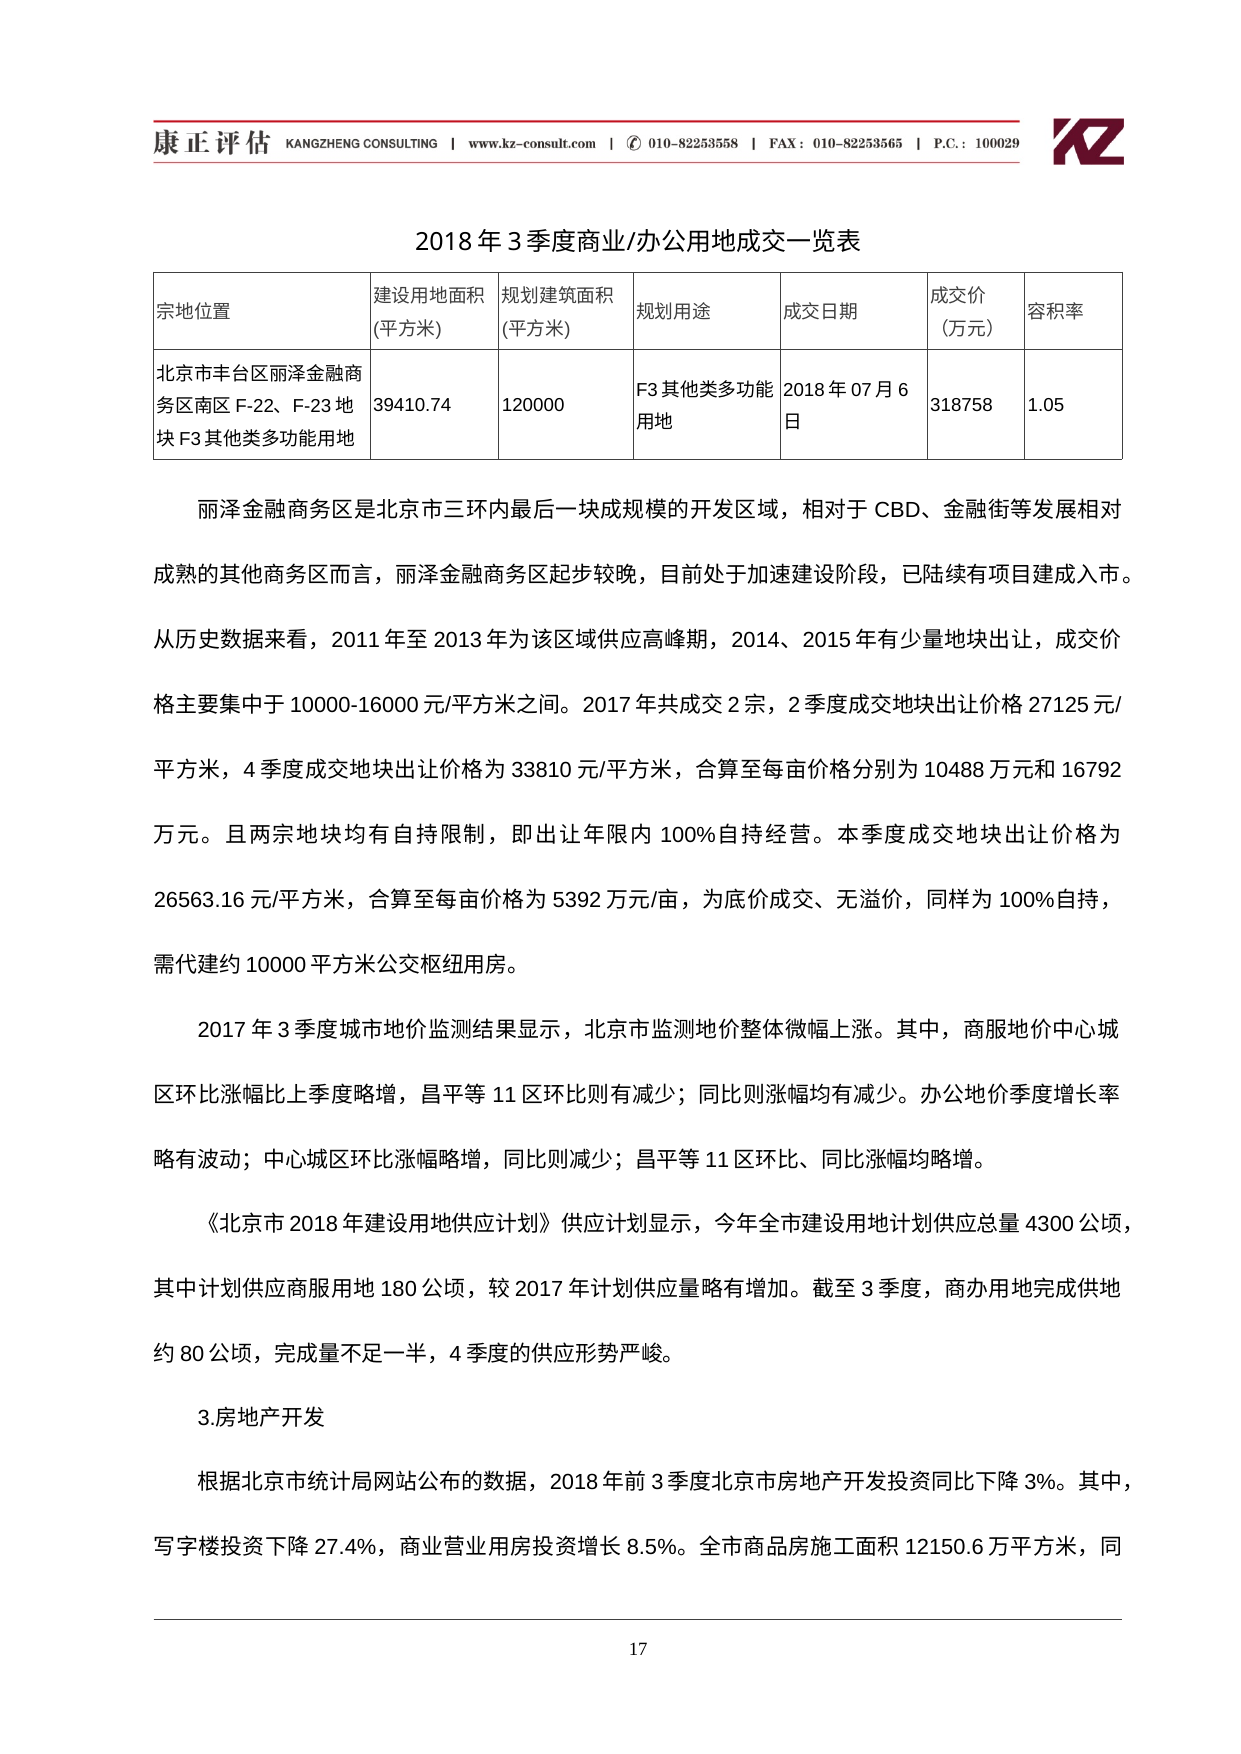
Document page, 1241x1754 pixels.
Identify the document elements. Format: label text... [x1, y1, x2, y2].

table_cell 北京市丰台区丽泽金融商务区南区F-22、F-23地块F3其他类多功能用地 [154, 350, 370, 459]
table_header 成交日期 [781, 273, 927, 349]
text 3.房地产开发 [153, 1399, 1122, 1432]
table_header 规划用途 [634, 273, 780, 349]
table_header 容积率 [1025, 273, 1122, 349]
text 2018年3季度商业/办公用地成交一览表 [153, 207, 1122, 272]
table_cell F3其他类多功能用地 [634, 350, 780, 459]
table_header 宗地位置 [154, 273, 370, 349]
table_header 成交价 （万元） [928, 273, 1024, 349]
table_cell 2018年07月6日 [781, 350, 927, 459]
table_header 规划建筑面积(平方米) [499, 273, 633, 349]
table_cell 120000 [499, 350, 633, 459]
text 2017年3季度城市地价监测结果显示，北京市监测地价整体微幅上涨。其中，商服地价中心城区环比涨幅比上季度略增，昌平等11区环比则有减少；同比则涨幅均有减少。办公地价季度增长率略有波动；中心城区环比涨幅略增，同比则减少；昌平等11区环比、同比涨幅均略增。 [153, 1011, 1122, 1174]
table_cell 39410.74 [371, 350, 498, 459]
picture [153, 118, 1124, 165]
table_cell 1.05 [1025, 350, 1122, 459]
table_cell 318758 [928, 350, 1024, 459]
text 《北京市2018年建设用地供应计划》供应计划显示，今年全市建设用地计划供应总量4300公顷，其中计划供应商服用地180公顷，较2017年计划供应量略有增加。截至3季度，商办用地完成供地约80公顷，完成量不足一半，4季度的供应形势严峻。 [153, 1205, 1122, 1368]
table_header 建设用地面积(平方米) [371, 273, 498, 349]
text 丽泽金融商务区是北京市三环内最后一块成规模的开发区域，相对于CBD、金融街等发展相对成熟的其他商务区而言，丽泽金融商务区起步较晚，目前处于加速建设阶段，已陆续有项目建成入市。从历史数据来看，2011年至2013年为该区域供应高峰期，2014、2015年有少量地块出让，成交价格主要集中于10000-16000元/平方米之间。2017年共成交2宗，2季度成交地块出让价格27125元/平方米，4季度成交地块出让价格为33810元/平方米，合算至每亩价格分别为10488万元和16792万元。且两宗地块均有自持限制，即出让年限内100%自持经营。本季度成交地块出让价格为26563.16元/平方米，合算至每亩价格为5392万元/亩，为底价成交、无溢价，同样为100%自持，需代建约10000平方米公交枢纽用房。 [153, 492, 1122, 979]
